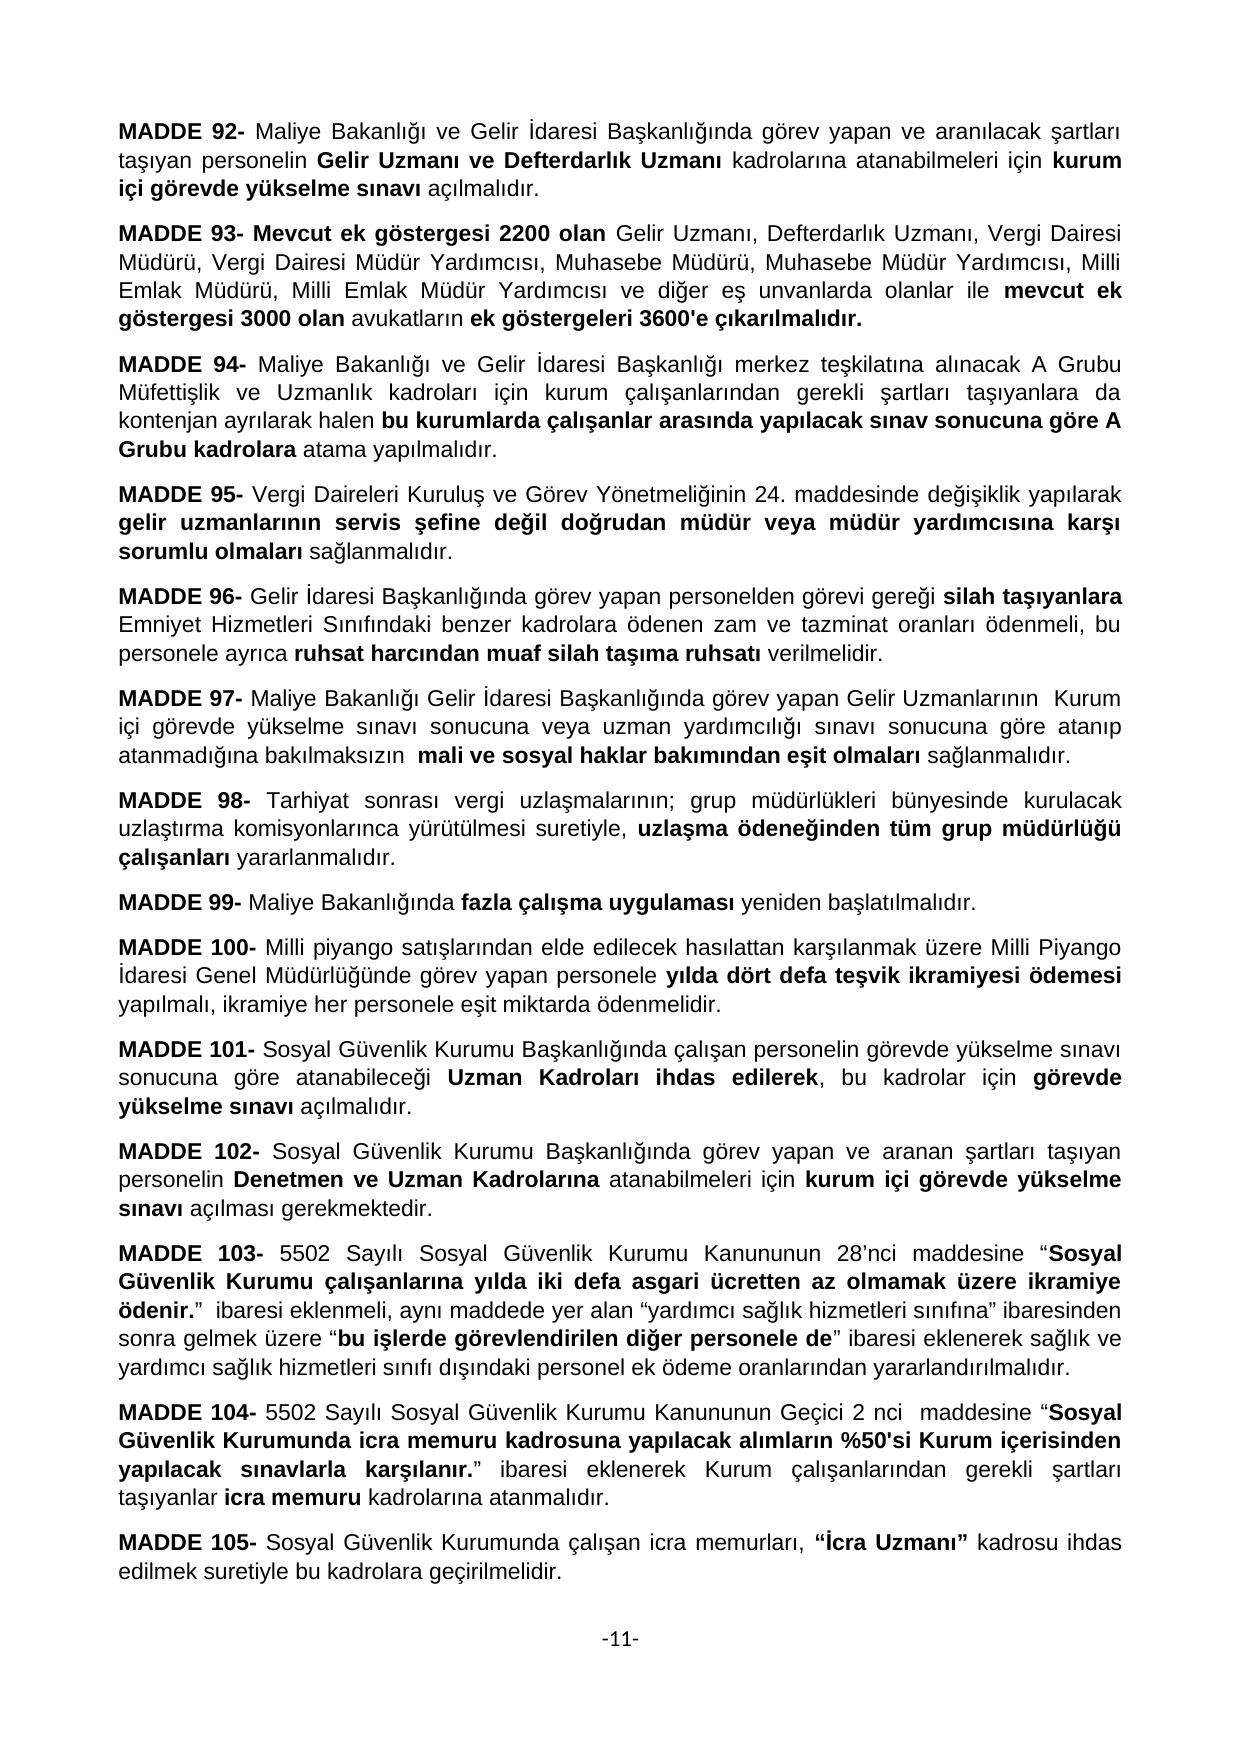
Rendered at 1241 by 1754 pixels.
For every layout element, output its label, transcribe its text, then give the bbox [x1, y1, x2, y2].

text MADDE 105- Sosyal Güvenlik Kurumunda çalışan icra memurları, “İcra Uzmanı” kadrosu ihdas edilmek suretiyle bu kadrolara geçirilmelidir. [118, 1529, 1122, 1584]
text MADDE 94- Maliye Bakanlığı ve Gelir İdaresi Başkanlığı merkez teşkilatına alınacak A Grubu Müfettişlik ve Uzmanlık kadroları için kurum çalışanlarından gerekli şartları taşıyanlara da kontenjan ayrılarak halen bu kurumlarda çalışanlar arasında yapılacak sınav sonucuna göre A Grubu kadrolara atama yapılmalıdır. [118, 351, 1122, 462]
text MADDE 96- Gelir İdaresi Başkanlığında görev yapan personelden görevi gereği silah taşıyanlara Emniyet Hizmetleri Sınıfındaki benzer kadrolara ödenen zam ve tazminat oranları ödenmeli, bu personele ayrıca ruhsat harcından muaf silah taşıma ruhsatı verilmelidir. [118, 583, 1122, 666]
text MADDE 104- 5502 Sayılı Sosyal Güvenlik Kurumu Kanununun Geçici 2 nci maddesine “Sosyal Güvenlik Kurumunda icra memuru kadrosuna yapılacak alımların %50'si Kurum içerisinden yapılacak sınavlarla karşılanır.” ibaresi eklenerek Kurum çalışanlarından gerekli şartları taşıyanlar icra memuru kadrolarına atanmalıdır. [118, 1399, 1122, 1510]
text MADDE 97- Maliye Bakanlığı Gelir İdaresi Başkanlığında görev yapan Gelir Uzmanlarının Kurum içi görevde yükselme sınavı sonucuna veya uzman yardımcılığı sınavı sonucuna göre atanıp atanmadığına bakılmaksızın mali ve sosyal haklar bakımından eşit olmaları sağlanmalıdır. [118, 685, 1122, 768]
text MADDE 92- Maliye Bakanlığı ve Gelir İdaresi Başkanlığında görev yapan ve aranılacak şartları taşıyan personelin Gelir Uzmanı ve Defterdarlık Uzmanı kadrolarına atanabilmeleri için kurum içi görevde yükselme sınavı açılmalıdır. [118, 118, 1122, 201]
text MADDE 103- 5502 Sayılı Sosyal Güvenlik Kurumu Kanununun 28’nci maddesine “Sosyal Güvenlik Kurumu çalışanlarına yılda iki defa asgari ücretten az olmamak üzere ikramiye ödenir.” ibaresi eklenmeli, aynı maddede yer alan “yardımcı sağlık hizmetleri sınıfına” ibaresinden sonra gelmek üzere “bu işlerde görevlendirilen diğer personele de” ibaresi eklenerek sağlık ve yardımcı sağlık hizmetleri sınıfı dışındaki personel ek ödeme oranlarından yararlandırılmalıdır. [118, 1240, 1122, 1380]
text MADDE 99- Maliye Bakanlığında fazla çalışma uygulaması yeniden başlatılmalıdır. [118, 889, 1122, 915]
text MADDE 100- Milli piyango satışlarından elde edilecek hasılattan karşılanmak üzere Milli Piyango İdaresi Genel Müdürlüğünde görev yapan personele yılda dört defa teşvik ikramiyesi ödemesi yapılmalı, ikramiye her personele eşit miktarda ödenmelidir. [118, 934, 1122, 1017]
text MADDE 102- Sosyal Güvenlik Kurumu Başkanlığında görev yapan ve aranan şartları taşıyan personelin Denetmen ve Uzman Kadrolarına atanabilmeleri için kurum içi görevde yükselme sınavı açılması gerekmektedir. [118, 1138, 1122, 1221]
text MADDE 95- Vergi Daireleri Kuruluş ve Görev Yönetmeliğinin 24. maddesinde değişiklik yapılarak gelir uzmanlarının servis şefine değil doğrudan müdür veya müdür yardımcısına karşı sorumlu olmaları sağlanmalıdır. [118, 481, 1122, 564]
text MADDE 101- Sosyal Güvenlik Kurumu Başkanlığında çalışan personelin görevde yükselme sınavı sonucuna göre atanabileceği Uzman Kadroları ihdas edilerek, bu kadrolar için görevde yükselme sınavı açılmalıdır. [118, 1036, 1122, 1119]
text MADDE 98- Tarhiyat sonrası vergi uzlaşmalarının; grup müdürlükleri bünyesinde kurulacak uzlaştırma komisyonlarınca yürütülmesi suretiyle, uzlaşma ödeneğinden tüm grup müdürlüğü çalışanları yararlanmalıdır. [118, 787, 1122, 870]
text MADDE 93- Mevcut ek göstergesi 2200 olan Gelir Uzmanı, Defterdarlık Uzmanı, Vergi Dairesi Müdürü, Vergi Dairesi Müdür Yardımcısı, Muhasebe Müdürü, Muhasebe Müdür Yardımcısı, Milli Emlak Müdürü, Milli Emlak Müdür Yardımcısı ve diğer eş unvanlarda olanlar ile mevcut ek göstergesi 3000 olan avukatların ek göstergeleri 3600'e çıkarılmalıdır. [118, 220, 1122, 332]
